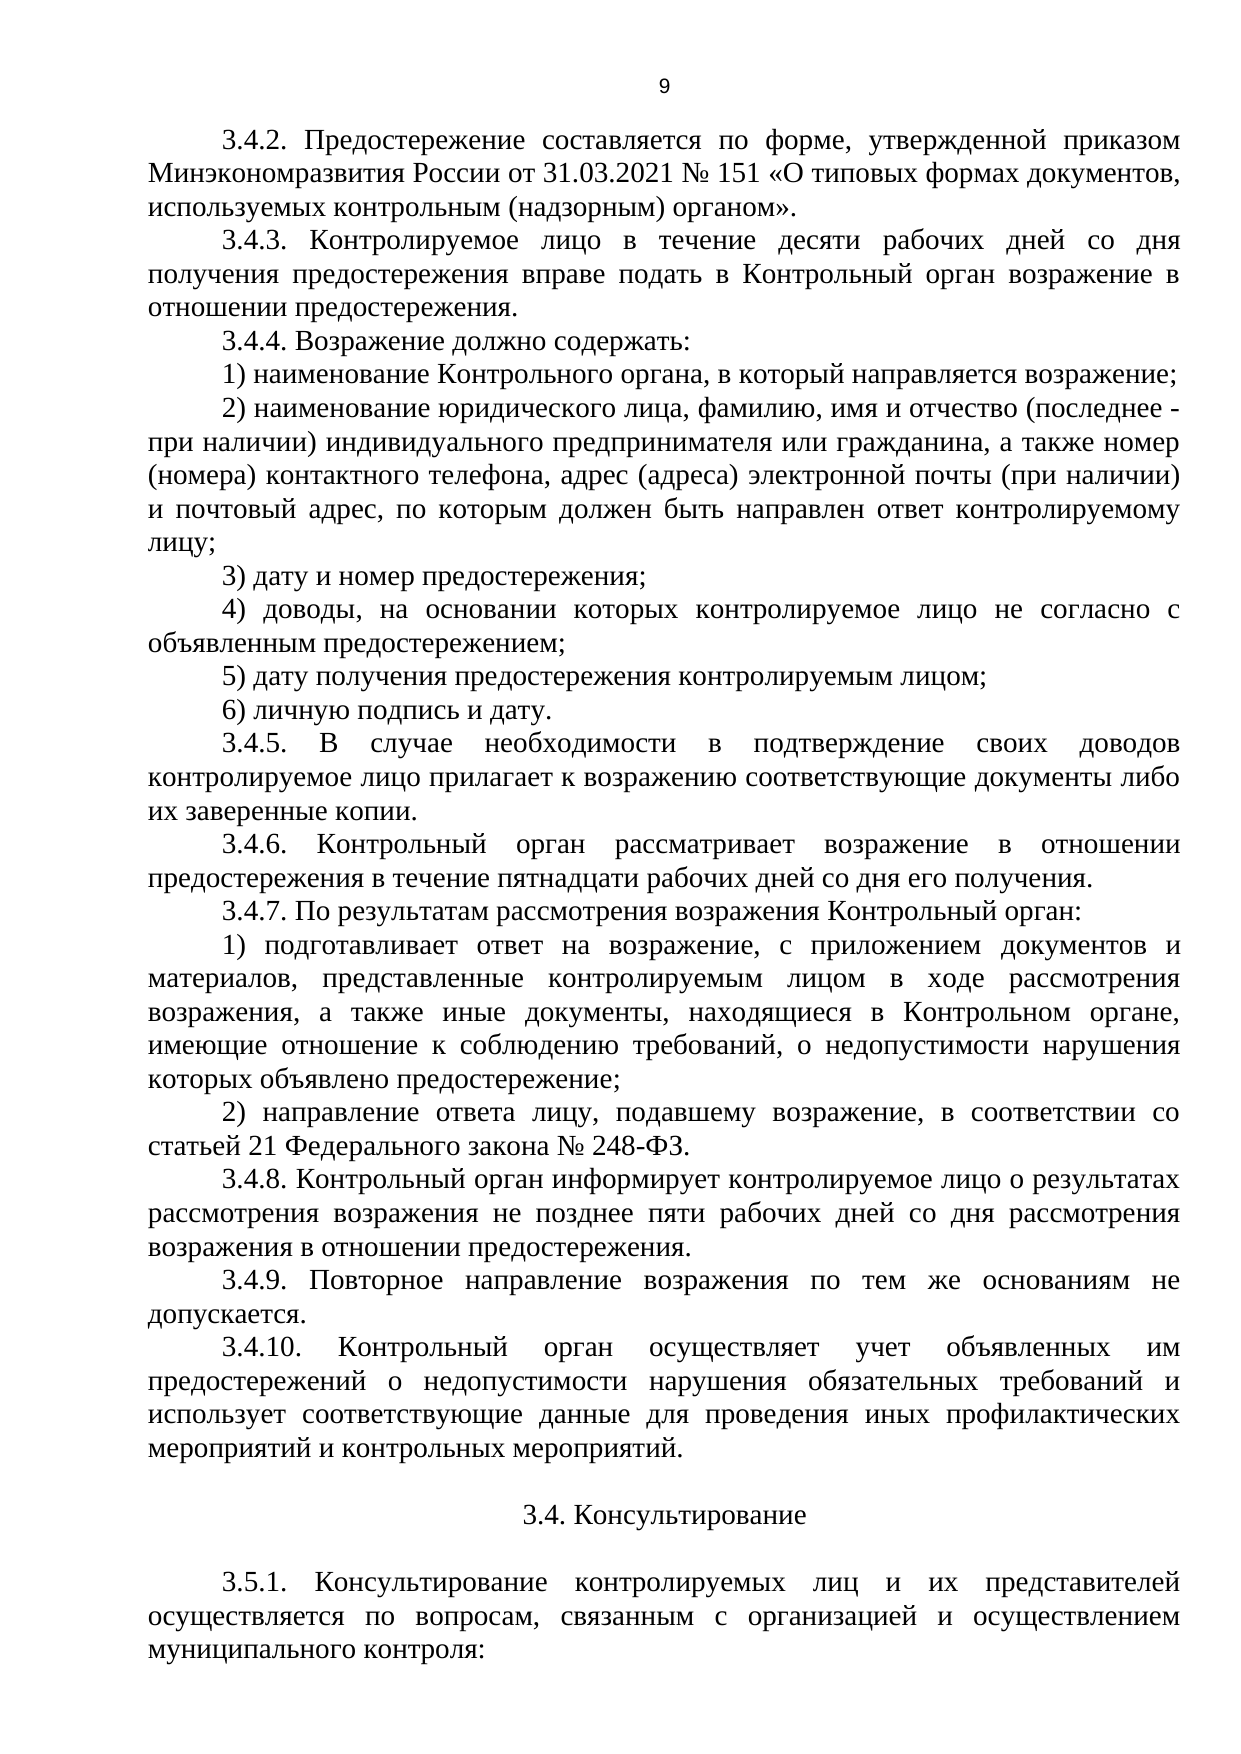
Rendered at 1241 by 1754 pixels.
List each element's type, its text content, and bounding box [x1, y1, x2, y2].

text 1) наименование Контрольного органа, в который направляется возражение; [148, 357, 1181, 390]
text 3.4.7. По результатам рассмотрения возражения Контрольный орган: [148, 893, 1181, 927]
text 3.4.8. Контрольный орган информирует контролируемое лицо о результатах рассмотрения возражения не позднее пяти рабочих дней со дня рассмотрения возражения в отношении предостережения. [148, 1162, 1181, 1262]
text 2) наименование юридического лица, фамилию, имя и отчество (последнее - при наличии) индивидуального предпринимателя или гражданина, а также номер (номера) контактного телефона, адрес (адреса) электронной почты (при наличии) и почтовый адрес, по которым должен быть направлен ответ контролируемому лицу; [148, 390, 1181, 558]
text 3.4.10. Контрольный орган осуществляет учет объявленных им предостережений о недопустимости нарушения обязательных требований и использует соответствующие данные для проведения иных профилактических мероприятий и контрольных мероприятий. [148, 1329, 1181, 1463]
text 3.5.1. Консультирование контролируемых лиц и их представителей осуществляется по вопросам, связанным с организацией и осуществлением муниципального контроля: [148, 1564, 1181, 1665]
text 3.4.5. В случае необходимости в подтверждение своих доводов контролируемое лицо прилагает к возражению соответствующие документы либо их заверенные копии. [148, 726, 1181, 826]
text 5) дату получения предостережения контролируемым лицом; [148, 658, 1181, 692]
text 3.4.9. Повторное направление возражения по тем же основаниям не допускается. [148, 1262, 1181, 1329]
list 3.4.2. Предостережение составляется по форме, утвержденной приказом Минэкономразвития России от 31.03.2021 № 151 «О типовых формах документов, используемых контрольным (надзорным) органом». [148, 122, 1181, 222]
text 2) направление ответа лицу, подавшему возражение, в соответствии со статьей 21 Федерального закона № 248-ФЗ. [148, 1094, 1181, 1162]
text 6) личную подпись и дату. [148, 692, 1181, 726]
text 1) подготавливает ответ на возражение, с приложением документов и материалов, представленные контролируемым лицом в ходе рассмотрения возражения, а также иные документы, находящиеся в Контрольном органе, имеющие отношение к соблюдению требований, о недопустимости нарушения которых объявлено предостережение; [148, 927, 1181, 1094]
text 3) дату и номер предостережения; [148, 558, 1181, 591]
text 4) доводы, на основании которых контролируемое лицо не согласно с объявленным предостережением; [148, 591, 1181, 658]
text 3.4.3. Контролируемое лицо в течение десяти рабочих дней со дня получения предостережения вправе подать в Контрольный орган возражение в отношении предостережения. [148, 222, 1181, 323]
text 3.4. Консультирование [148, 1497, 1181, 1531]
text 3.4.6. Контрольный орган рассматривает возражение в отношении предостережения в течение пятнадцати рабочих дней со дня его получения. [148, 826, 1181, 893]
text 3.4.4. Возражение должно содержать: [148, 323, 1181, 357]
